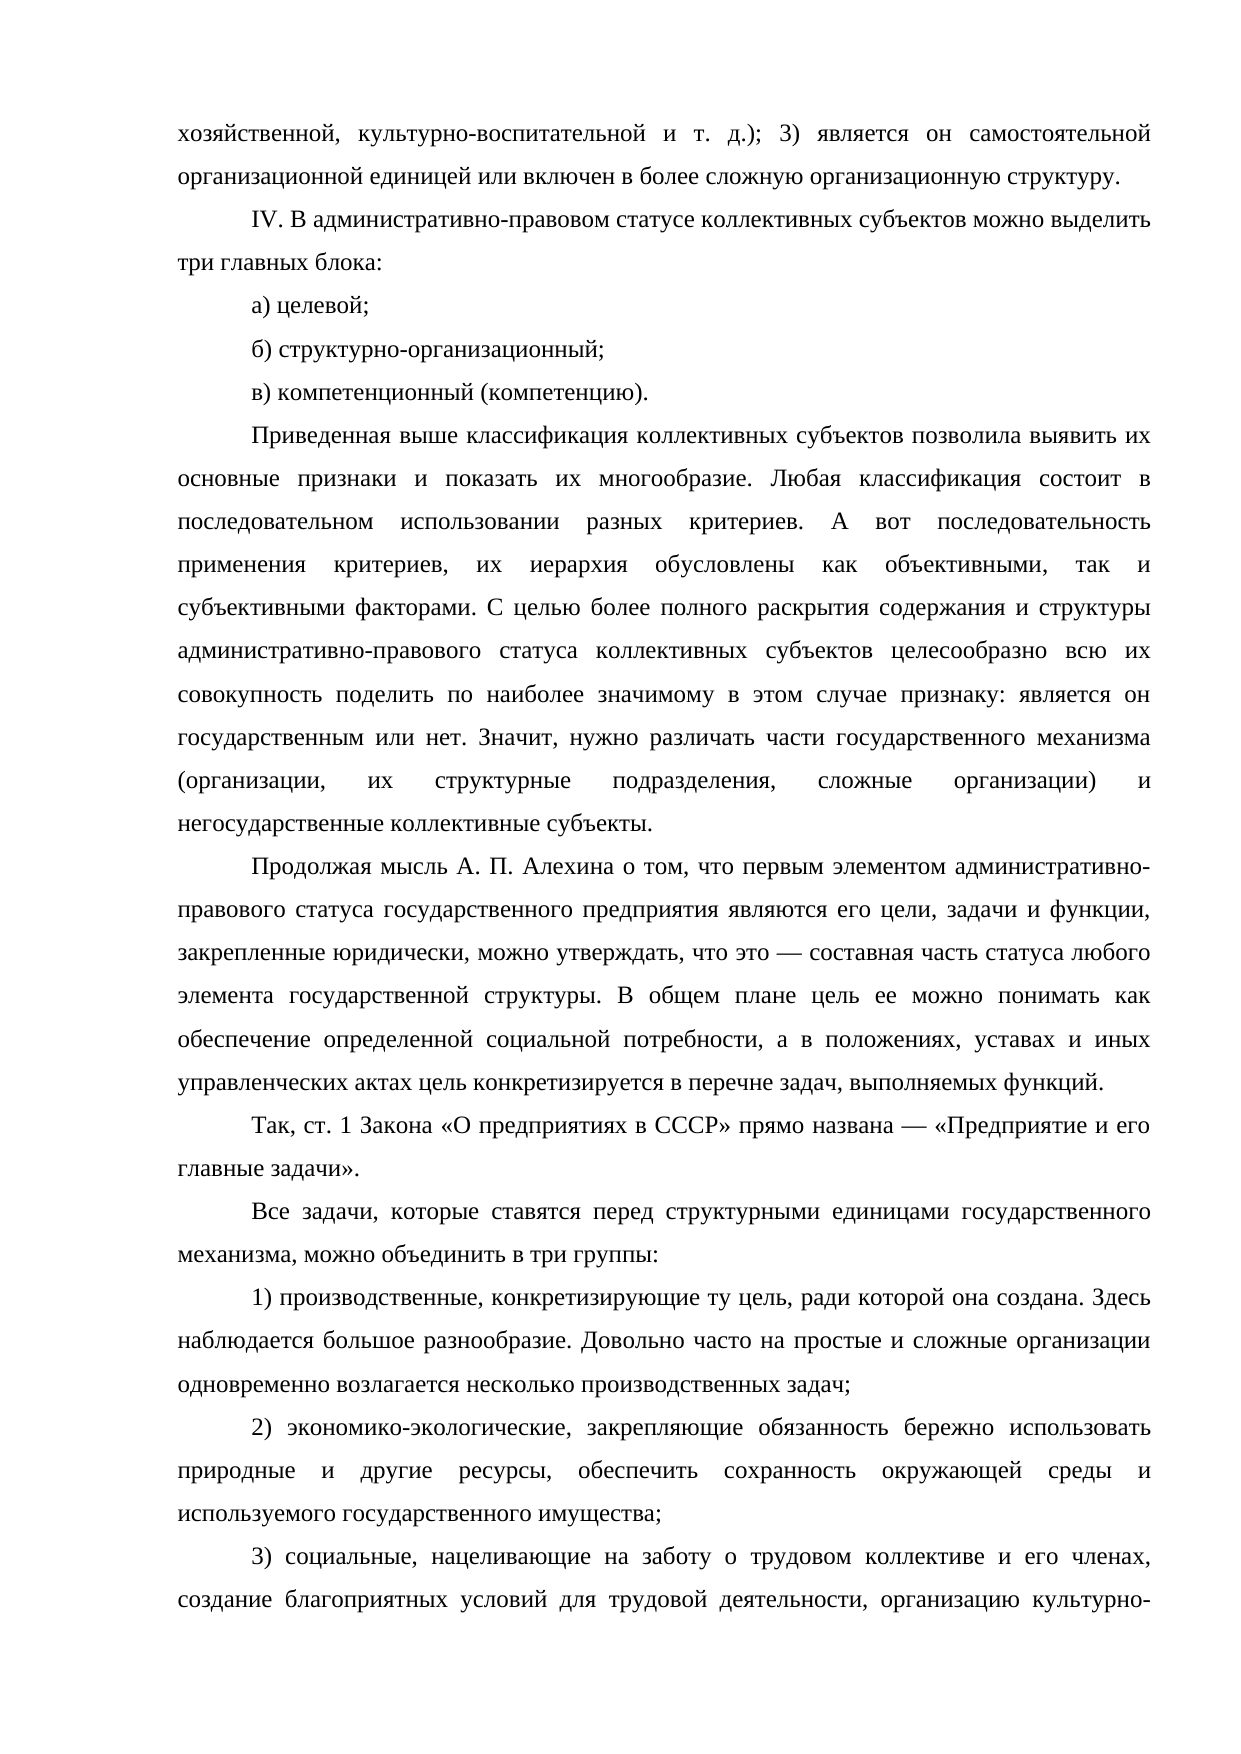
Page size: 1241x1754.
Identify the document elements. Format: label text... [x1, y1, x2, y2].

text в) компетенционный (компетенцию). [177, 377, 1152, 406]
text а) целевой; [177, 291, 1152, 319]
text Приведенная выше классификация коллективных субъектов позволила выявить их основные признаки и показать их многообразие. Любая классификация состоит в последовательном использовании разных критериев. А вот последовательность применения критериев, их иерархия обусловлены как объективными, так и субъективными факторами. С целью более полного раскрытия содержания и структуры административно-правового статуса коллективных субъектов целесообразно всю их совокупность поделить по наиболее значимому в этом случае признаку: является он государственным или нет. Значит, нужно различать части государственного механизма (организации, их структурные подразделения, сложные организации) и негосударственные коллективные субъекты. [177, 420, 1152, 837]
text IV. В административно-правовом статусе коллективных субъектов можно выделить три главных блока: [177, 204, 1152, 276]
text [177, 118, 1152, 190]
text 1) производственные, конкретизирующие ту цель, ради которой она создана. Здесь наблюдается большое разнообразие. Довольно часто на простые и сложные организации одновременно возлагается несколько производственных задач; [177, 1282, 1152, 1397]
text 2) экономико-экологические, закрепляющие обязанность бережно использовать природные и другие ресурсы, обеспечить сохранность окружающей среды и используемого государственного имущества; [177, 1412, 1152, 1527]
text Все задачи, которые ставятся перед структурными единицами государственного механизма, можно объединить в три группы: [177, 1196, 1152, 1268]
text Продолжая мысль А. П. Алехина о том, что первым элементом административно-правового статуса государственного предприятия являются его цели, задачи и функции, закрепленные юридически, можно утверждать, что это — составная часть статуса любого элемента государственной структуры. В общем плане цель ее можно понимать как обеспечение определенной социальной потребности, а в положениях, уставах и иных управленческих актах цель конкретизируется в перечне задач, выполняемых функций. [177, 851, 1152, 1096]
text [177, 1541, 1152, 1613]
text б) структурно-организационный; [177, 334, 1152, 362]
text Так, ст. 1 Закона «О предприятиях в СССР» прямо названа — «Предприятие и его главные задачи». [177, 1110, 1152, 1182]
